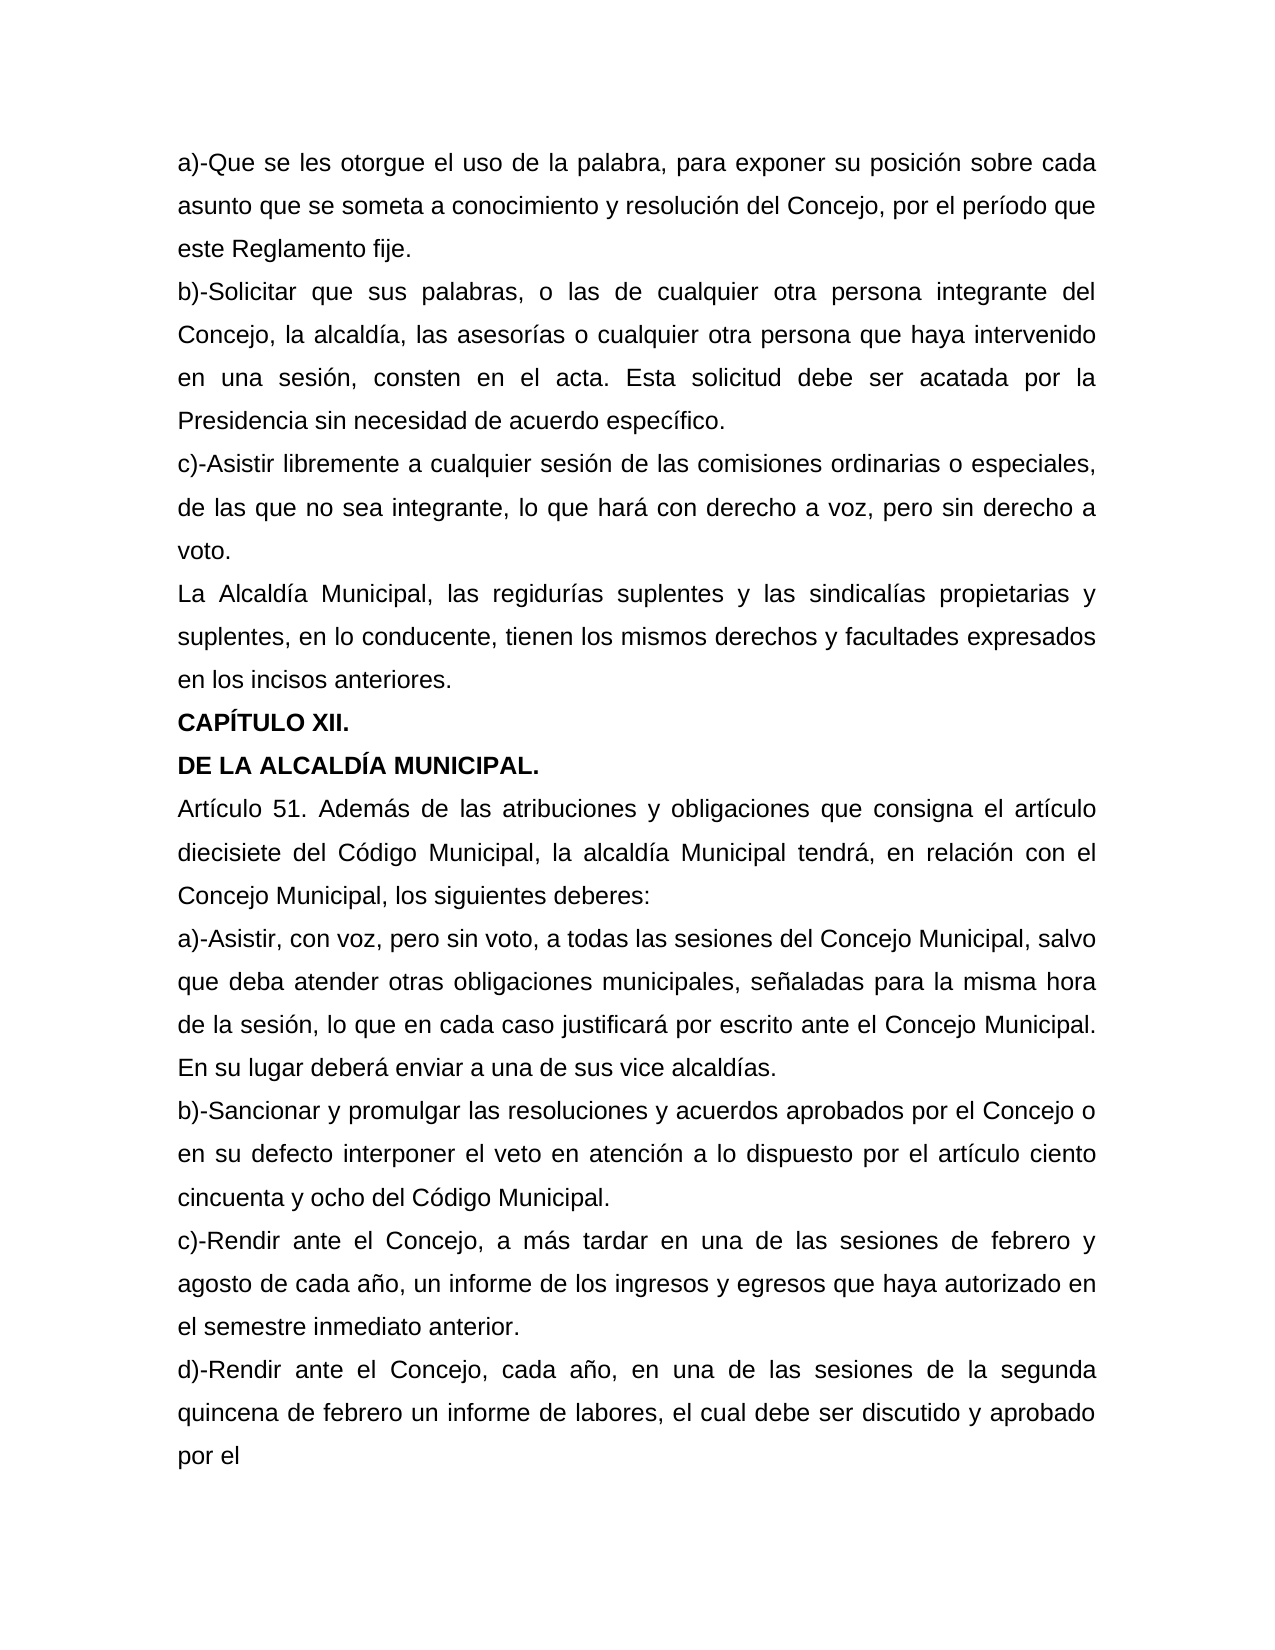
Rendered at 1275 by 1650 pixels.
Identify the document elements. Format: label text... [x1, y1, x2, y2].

text CAPÍTULO XII. [177, 708, 1098, 737]
text c)-Rendir ante el Concejo, a más tardar en una de las sesiones de febrero y agosto de cada año, un informe de los ingresos y egresos que haya autorizado en el semestre inmediato anterior. [177, 1226, 1098, 1341]
text d)-Rendir ante el Concejo, cada año, en una de las sesiones de la segunda quincena de febrero un informe de labores, el cual debe ser discutido y aprobado por el [177, 1355, 1098, 1470]
text La Alcaldía Municipal, las regidurías suplentes y las sindicalías propietarias y suplentes, en lo conducente, tienen los mismos derechos y facultades expresados en los incisos anteriores. [177, 579, 1098, 694]
text c)-Asistir libremente a cualquier sesión de las comisiones ordinarias o especiales, de las que no sea integrante, lo que hará con derecho a voz, pero sin derecho a voto. [177, 449, 1098, 564]
text DE LA ALCALDÍA MUNICIPAL. [177, 751, 1098, 780]
text a)-Asistir, con voz, pero sin voto, a todas las sesiones del Concejo Municipal, salvo que deba atender otras obligaciones municipales, señaladas para la misma hora de la sesión, lo que en cada caso justificará por escrito ante el Concejo Municipal. En su lugar deberá enviar a una de sus vice alcaldías. [177, 924, 1098, 1082]
text b)-Solicitar que sus palabras, o las de cualquier otra persona integrante del Concejo, la alcaldía, las asesorías o cualquier otra persona que haya intervenido en una sesión, consten en el acta. Esta solicitud debe ser acatada por la Presidencia sin necesidad de acuerdo específico. [177, 277, 1098, 435]
text a)-Que se les otorgue el uso de la palabra, para exponer su posición sobre cada asunto que se someta a conocimiento y resolución del Concejo, por el período que este Reglamento fije. [177, 148, 1098, 263]
text b)-Sancionar y promulgar las resoluciones y acuerdos aprobados por el Concejo o en su defecto interponer el veto en atención a lo dispuesto por el artículo ciento cincuenta y ocho del Código Municipal. [177, 1096, 1098, 1211]
text Artículo 51. Además de las atribuciones y obligaciones que consigna el artículo diecisiete del Código Municipal, la alcaldía Municipal tendrá, en relación con el Concejo Municipal, los siguientes deberes: [177, 794, 1098, 909]
